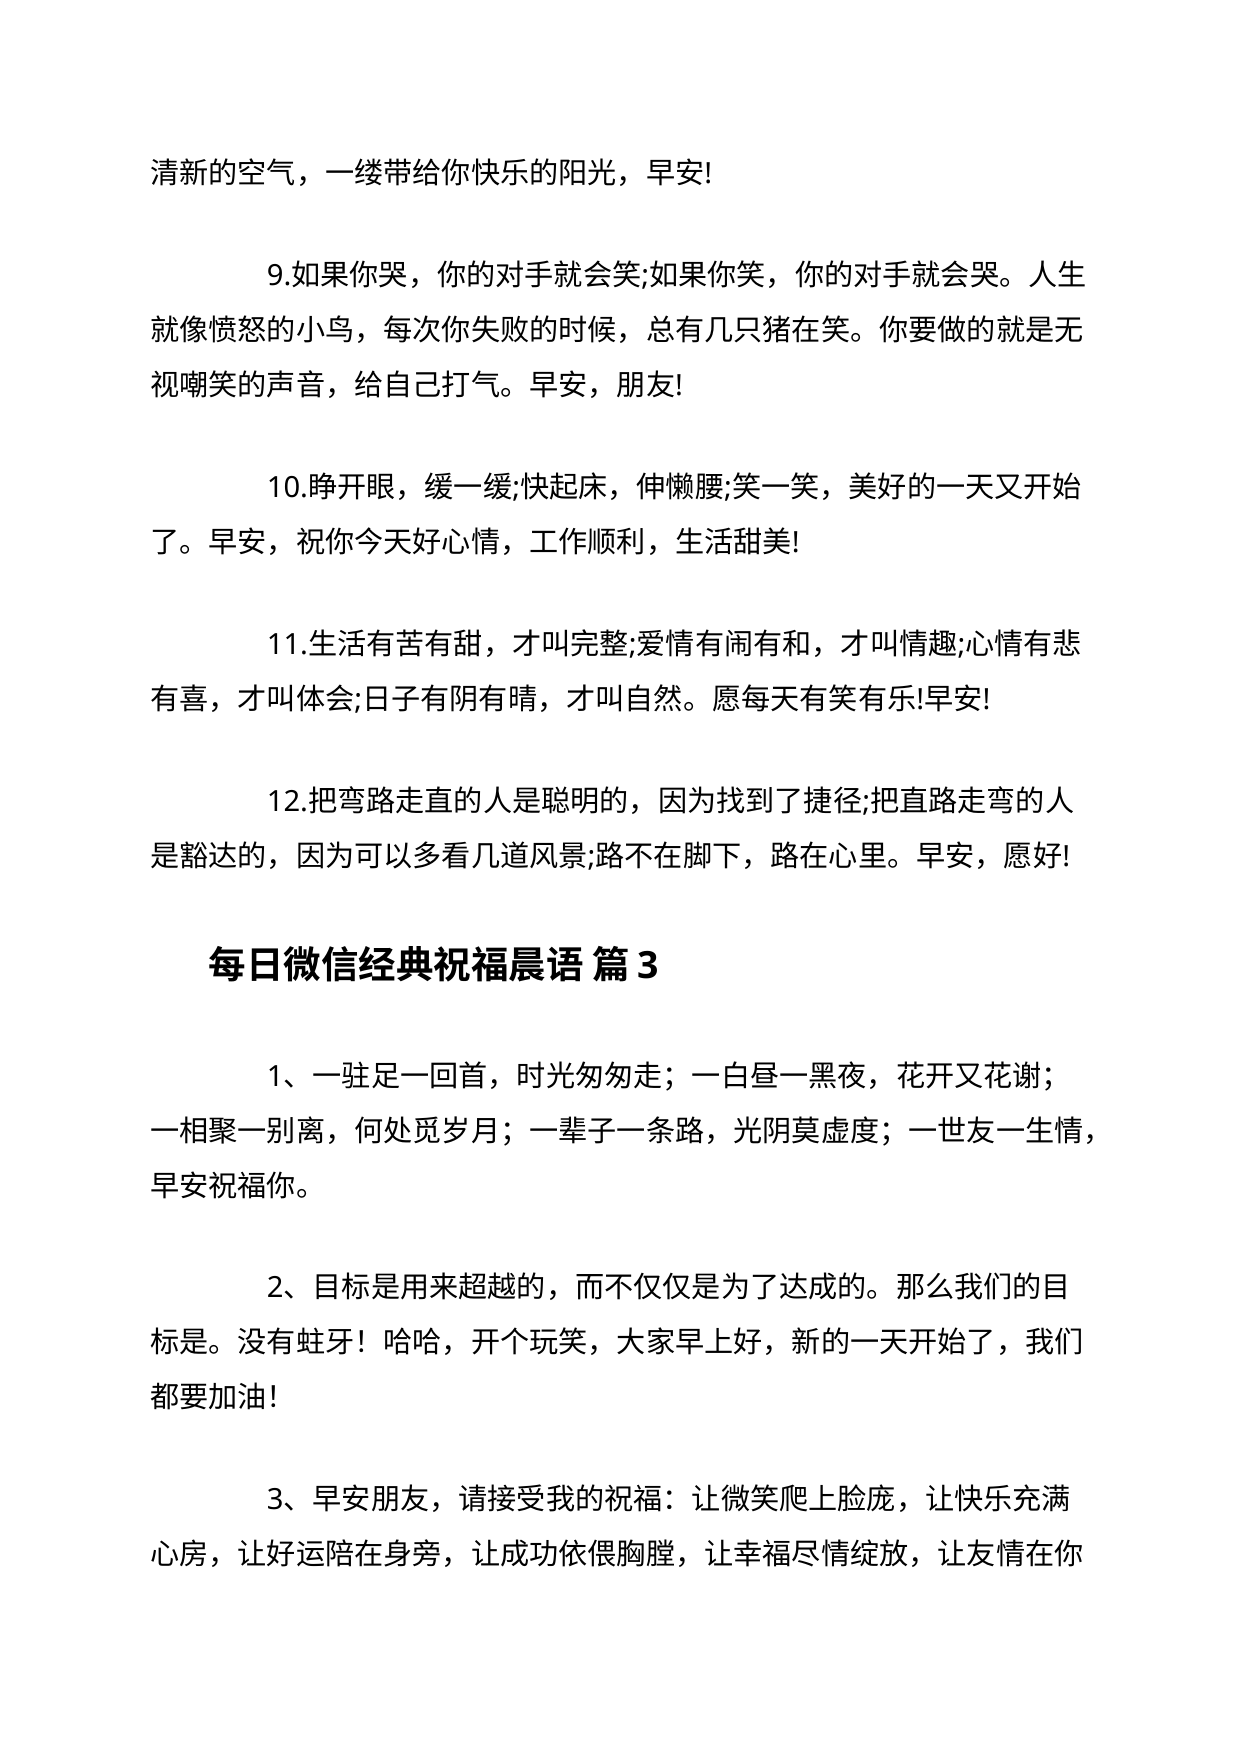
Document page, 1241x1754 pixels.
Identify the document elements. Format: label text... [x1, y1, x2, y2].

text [150, 1476, 1090, 1573]
text 1、一驻足一回首，时光匆匆走；一白昼一黑夜，花开又花谢；一相聚一别离，何处觅岁月；一辈子一条路，光阴莫虚度；一世友一生情，早安祝福你。 [150, 1052, 1090, 1204]
text 每日微信经典祝福晨语 篇3 [150, 935, 1090, 989]
text 10.睁开眼，缓一缓;快起床，伸懒腰;笑一笑，美好的一天又开始了。早安，祝你今天好心情，工作顺利，生活甜美! [150, 464, 1090, 561]
text 2、目标是用来超越的，而不仅仅是为了达成的。那么我们的目标是。没有蛀牙！哈哈，开个玩笑，大家早上好，新的一天开始了，我们都要加油！ [150, 1264, 1090, 1416]
text 11.生活有苦有甜，才叫完整;爱情有闹有和，才叫情趣;心情有悲有喜，才叫体会;日子有阴有晴，才叫自然。愿每天有笑有乐!早安! [150, 621, 1090, 718]
text 12.把弯路走直的人是聪明的，因为找到了捷径;把直路走弯的人是豁达的，因为可以多看几道风景;路不在脚下，路在心里。早安，愿好! [150, 778, 1090, 875]
text 9.如果你哭，你的对手就会笑;如果你笑，你的对手就会哭。人生就像愤怒的小鸟，每次你失败的时候，总有几只猪在笑。你要做的就是无视嘲笑的声音，给自己打气。早安，朋友! [150, 252, 1090, 404]
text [150, 150, 1090, 192]
